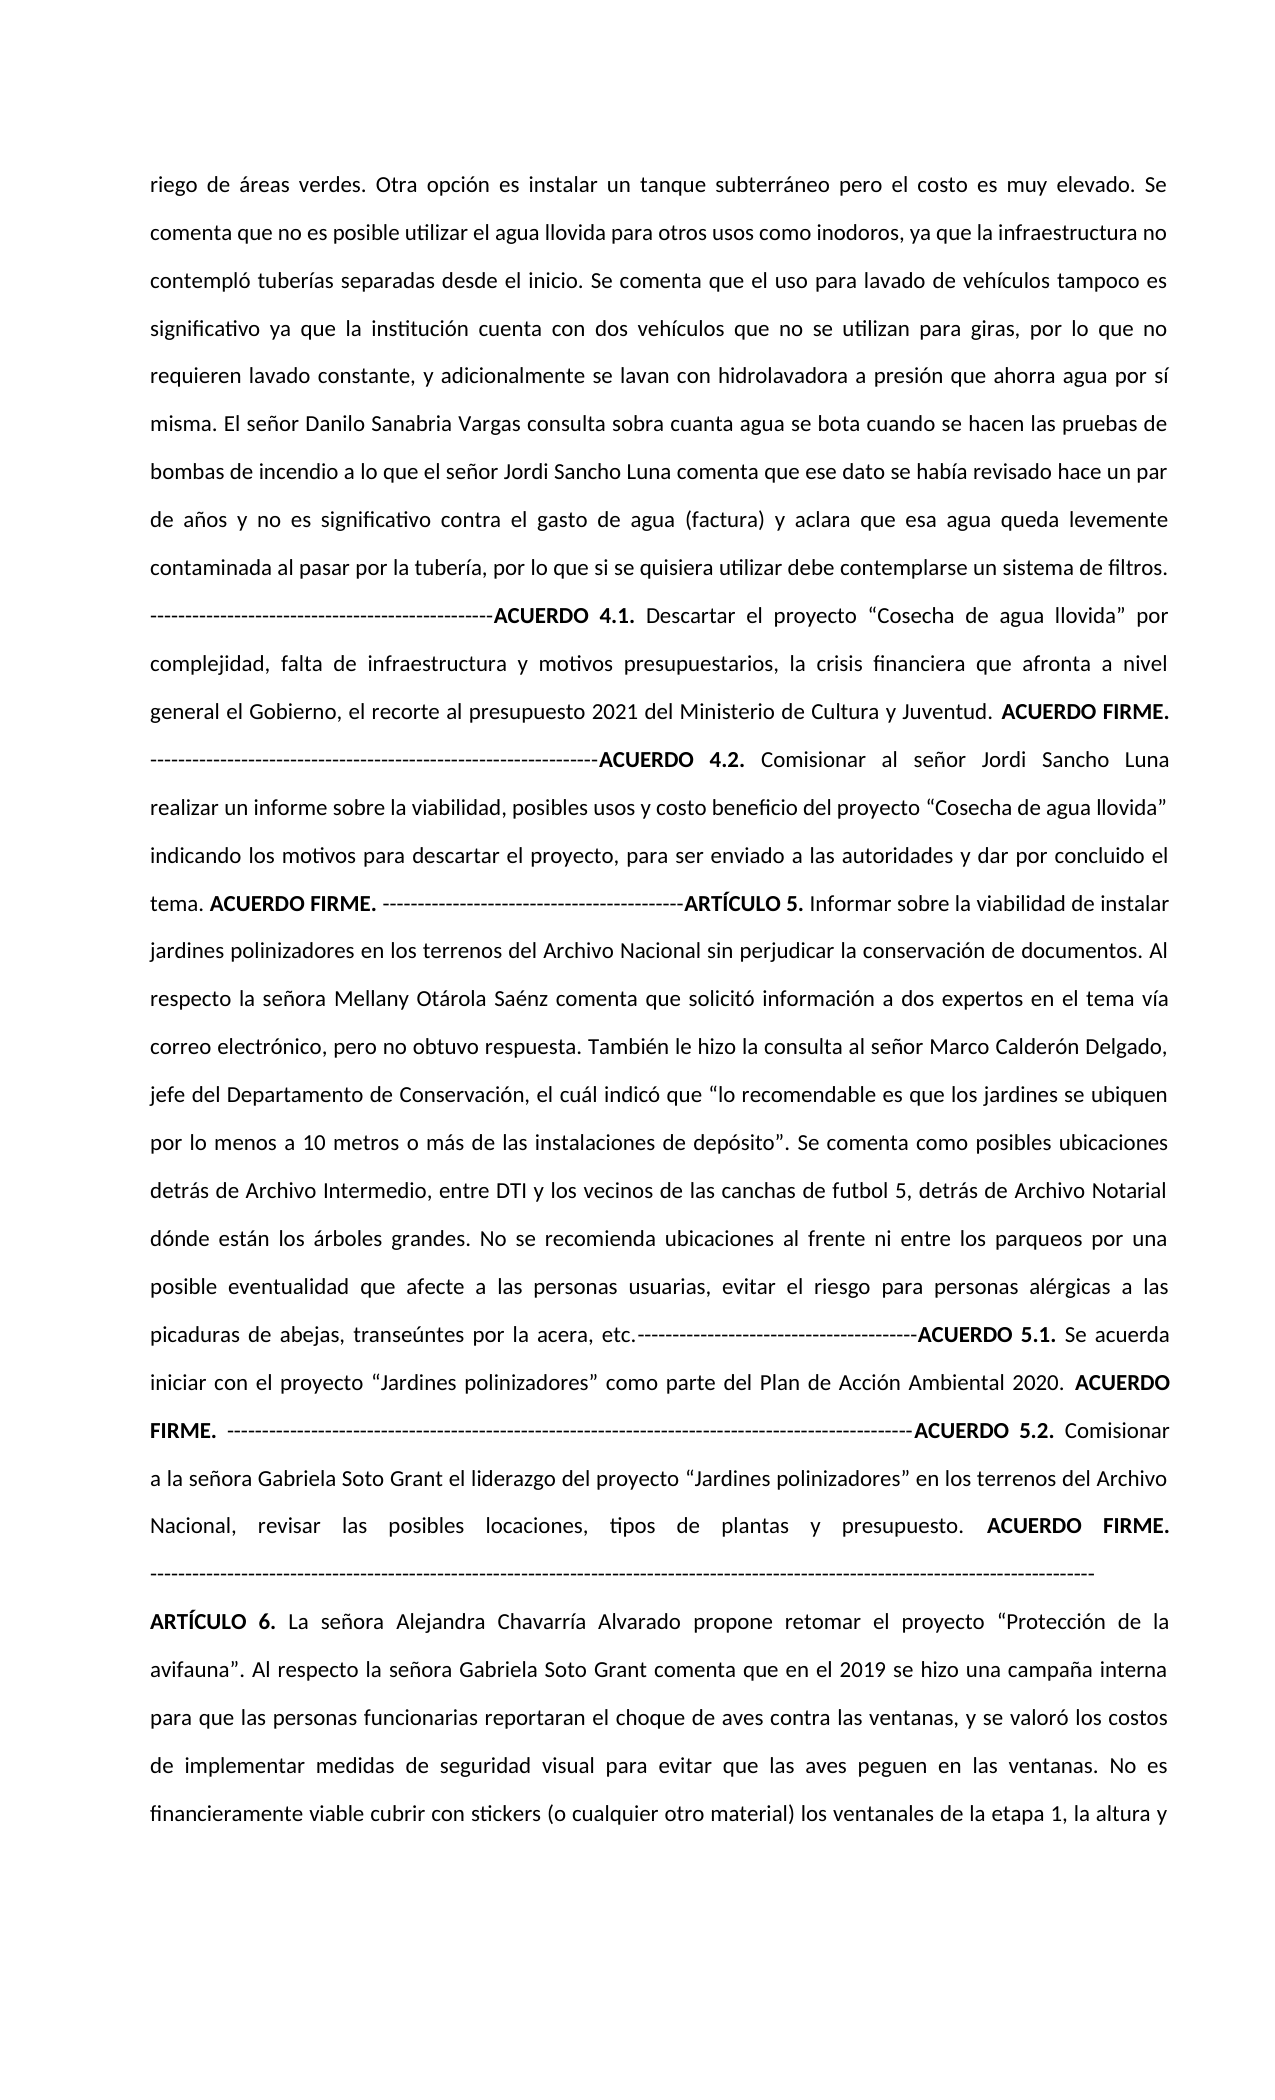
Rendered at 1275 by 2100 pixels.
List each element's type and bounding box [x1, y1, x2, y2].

text [150, 150, 1170, 1827]
